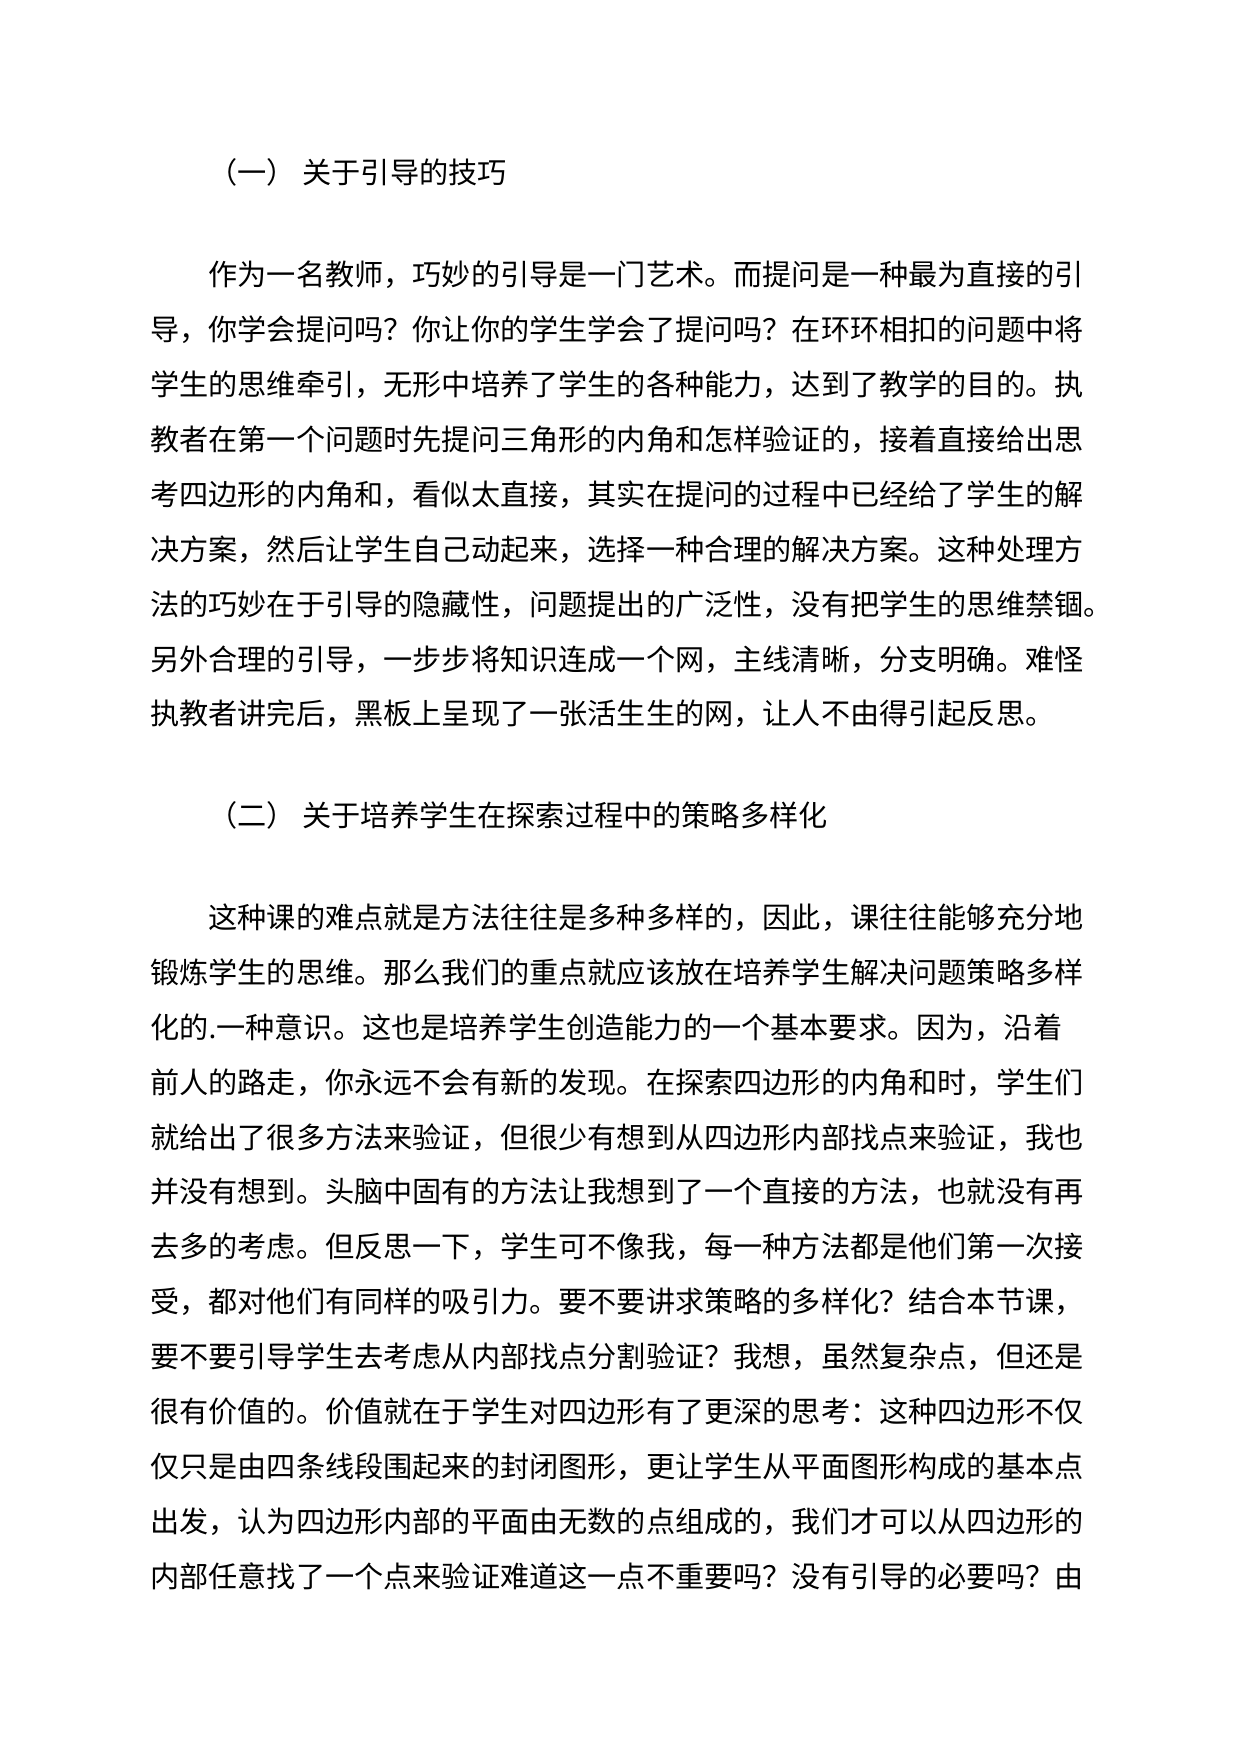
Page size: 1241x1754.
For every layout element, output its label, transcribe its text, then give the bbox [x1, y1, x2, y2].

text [150, 894, 1090, 1596]
text 作为一名教师，巧妙的引导是一门艺术。而提问是一种最为直接的引导，你学会提问吗？你让你的学生学会了提问吗？在环环相扣的问题中将学生的思维牵引，无形中培养了学生的各种能力，达到了教学的目的。执教者在第一个问题时先提问三角形的内角和怎样验证的，接着直接给出思考四边形的内角和，看似太直接，其实在提问的过程中已经给了学生的解决方案，然后让学生自己动起来，选择一种合理的解决方案。这种处理方法的巧妙在于引导的隐藏性，问题提出的广泛性，没有把学生的思维禁锢。另外合理的引导，一步步将知识连成一个网，主线清晰，分支明确。难怪执教者讲完后，黑板上呈现了一张活生生的网，让人不由得引起反思。 [150, 252, 1090, 733]
text （二） 关于培养学生在探索过程中的策略多样化 [150, 793, 1090, 835]
text （一） 关于引导的技巧 [150, 150, 1090, 192]
